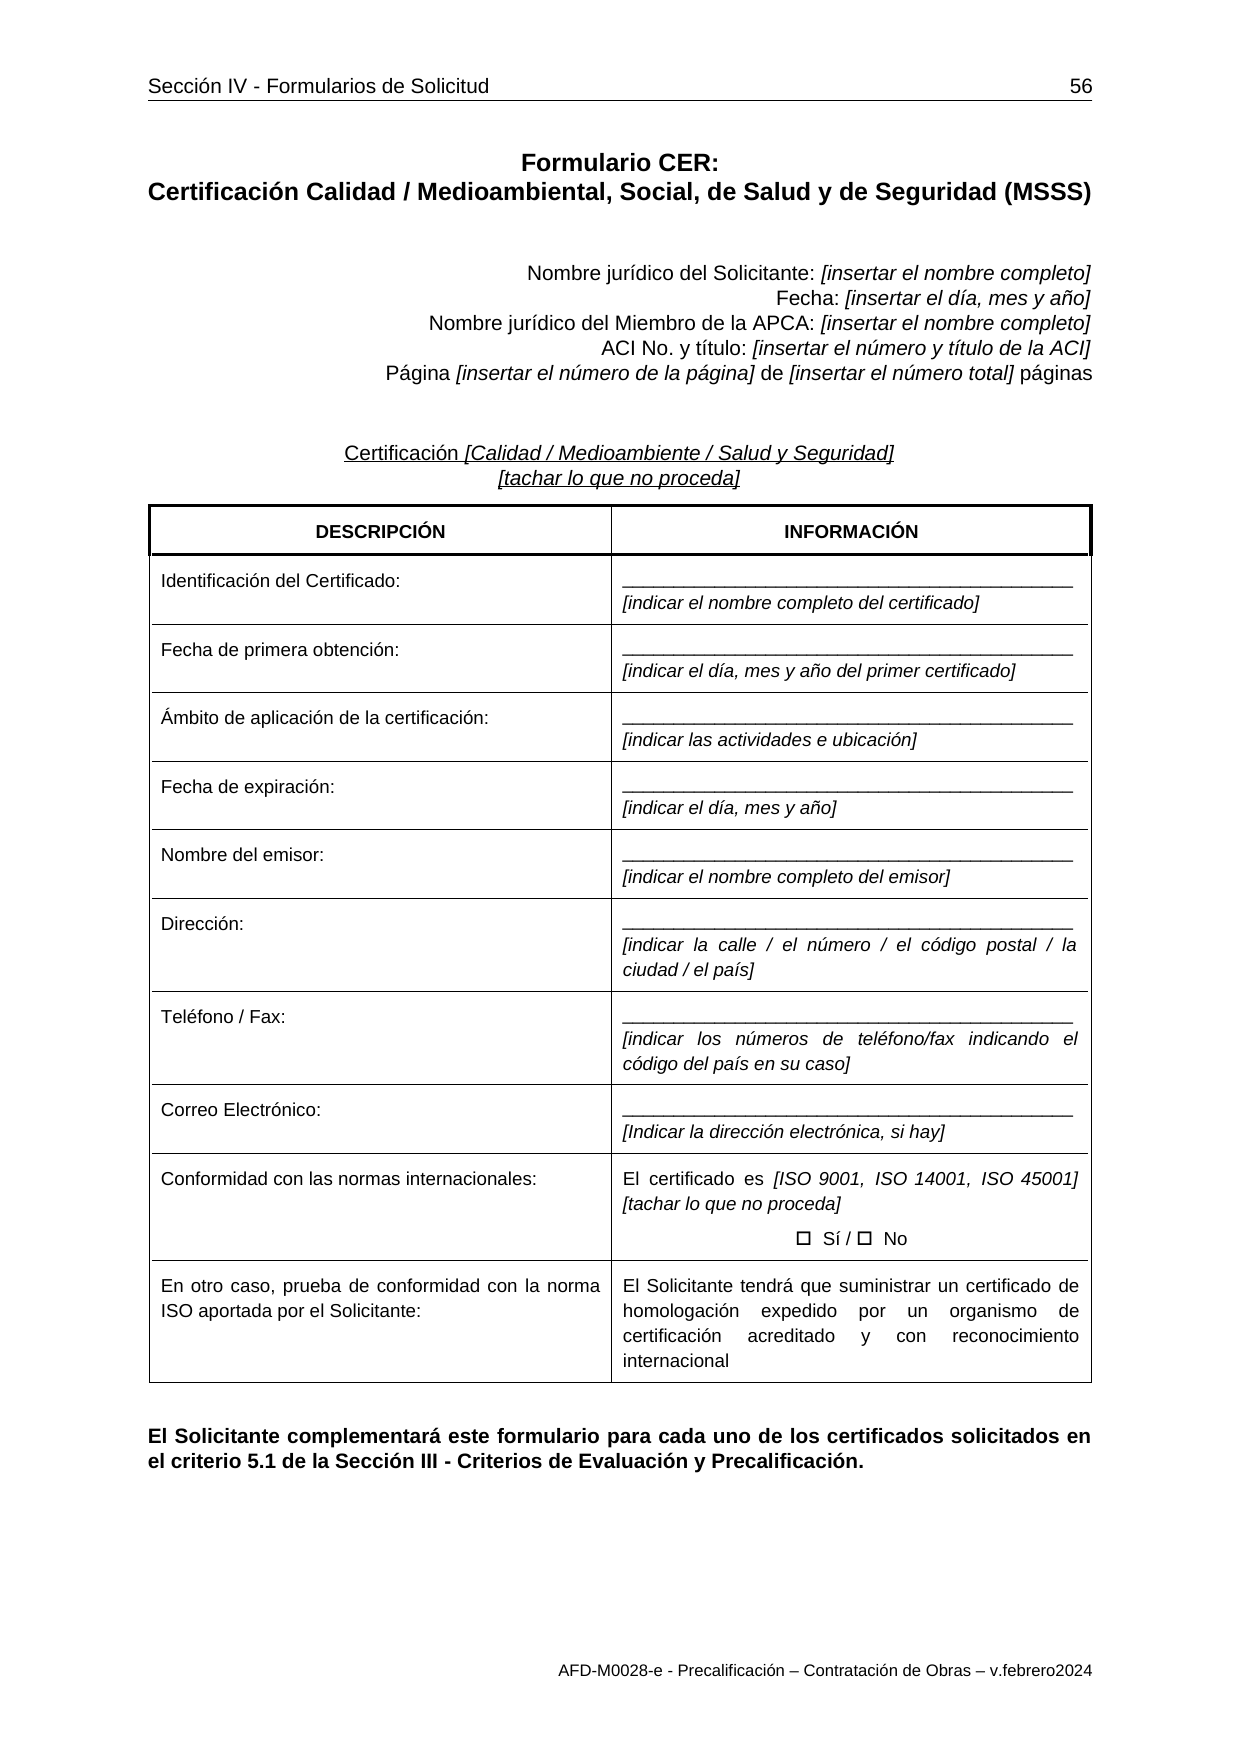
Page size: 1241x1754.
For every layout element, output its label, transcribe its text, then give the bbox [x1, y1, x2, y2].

text El Solicitante complementará este formulario para cada uno de los certificados solicitados en el criterio 5.1 de la Sección III - Criterios de Evaluación y Precalificación. [148, 1423, 1092, 1473]
text Página [insertar el número de la página] de [insertar el número total] páginas [148, 360, 1092, 385]
table_cell Teléfono / Fax: [150, 991, 611, 1084]
table_cell Conformidad con las normas internacionales: [150, 1153, 611, 1260]
table_cell Correo Electrónico: [150, 1084, 611, 1153]
table_cell [indicar el día, mes y año] [612, 761, 1091, 829]
table_cell [indicar el nombre completo del emisor] [612, 829, 1091, 897]
table_header DESCRIPCIÓN [151, 507, 611, 553]
table_cell [indicar el día, mes y año del primer certificado] [612, 624, 1091, 692]
table_cell En otro caso, prueba de conformidad con la norma ISO aportada por el Solicitante: [150, 1260, 611, 1382]
text ACI No. y título: [insertar el número y título de la ACI] [148, 335, 1092, 360]
table_cell [indicar el nombre completo del certificado] [612, 553, 1091, 624]
table_cell Fecha de primera obtención: [150, 624, 611, 692]
table_cell Identificación del Certificado: [150, 554, 611, 624]
table_cell [indicar los números de teléfono/fax indicando el código del país en su caso] [612, 991, 1091, 1084]
text Nombre jurídico del Miembro de la APCA: [insertar el nombre completo] [148, 310, 1092, 335]
table_cell [indicar la calle / el número / el código postal / la ciudad / el país] [612, 898, 1091, 991]
table_cell El Solicitante tendrá que suministrar un certificado de homologación expedido por un organismo de certificación acreditado y con reconocimiento internacional [612, 1260, 1091, 1382]
text Formulario CER: Certificación Calidad / Medioambiental, Social, de Salud y de Seguridad (MSSS) [148, 148, 1092, 205]
text [tachar lo que no proceda] [148, 464, 1092, 489]
table_cell [Indicar la dirección electrónica, si hay] [612, 1084, 1091, 1153]
text Certificación [Calidad / Medioambiente / Salud y Seguridad] [148, 439, 1092, 464]
table_cell Nombre del emisor: [150, 829, 611, 897]
table_cell El certificado es [ISO 9001, ISO 14001, ISO 45001] [tachar lo que no proceda] Sí / No [612, 1153, 1091, 1260]
table_cell [indicar las actividades e ubicación] [612, 692, 1091, 761]
text Fecha: [insertar el día, mes y año] [148, 285, 1092, 310]
text Nombre jurídico del Solicitante: [insertar el nombre completo] [148, 260, 1092, 285]
table_cell Dirección: [150, 898, 611, 991]
table_cell Fecha de expiración: [150, 761, 611, 829]
table_cell Ámbito de aplicación de la certificación: [150, 692, 611, 761]
table_header INFORMACIÓN [612, 507, 1089, 553]
